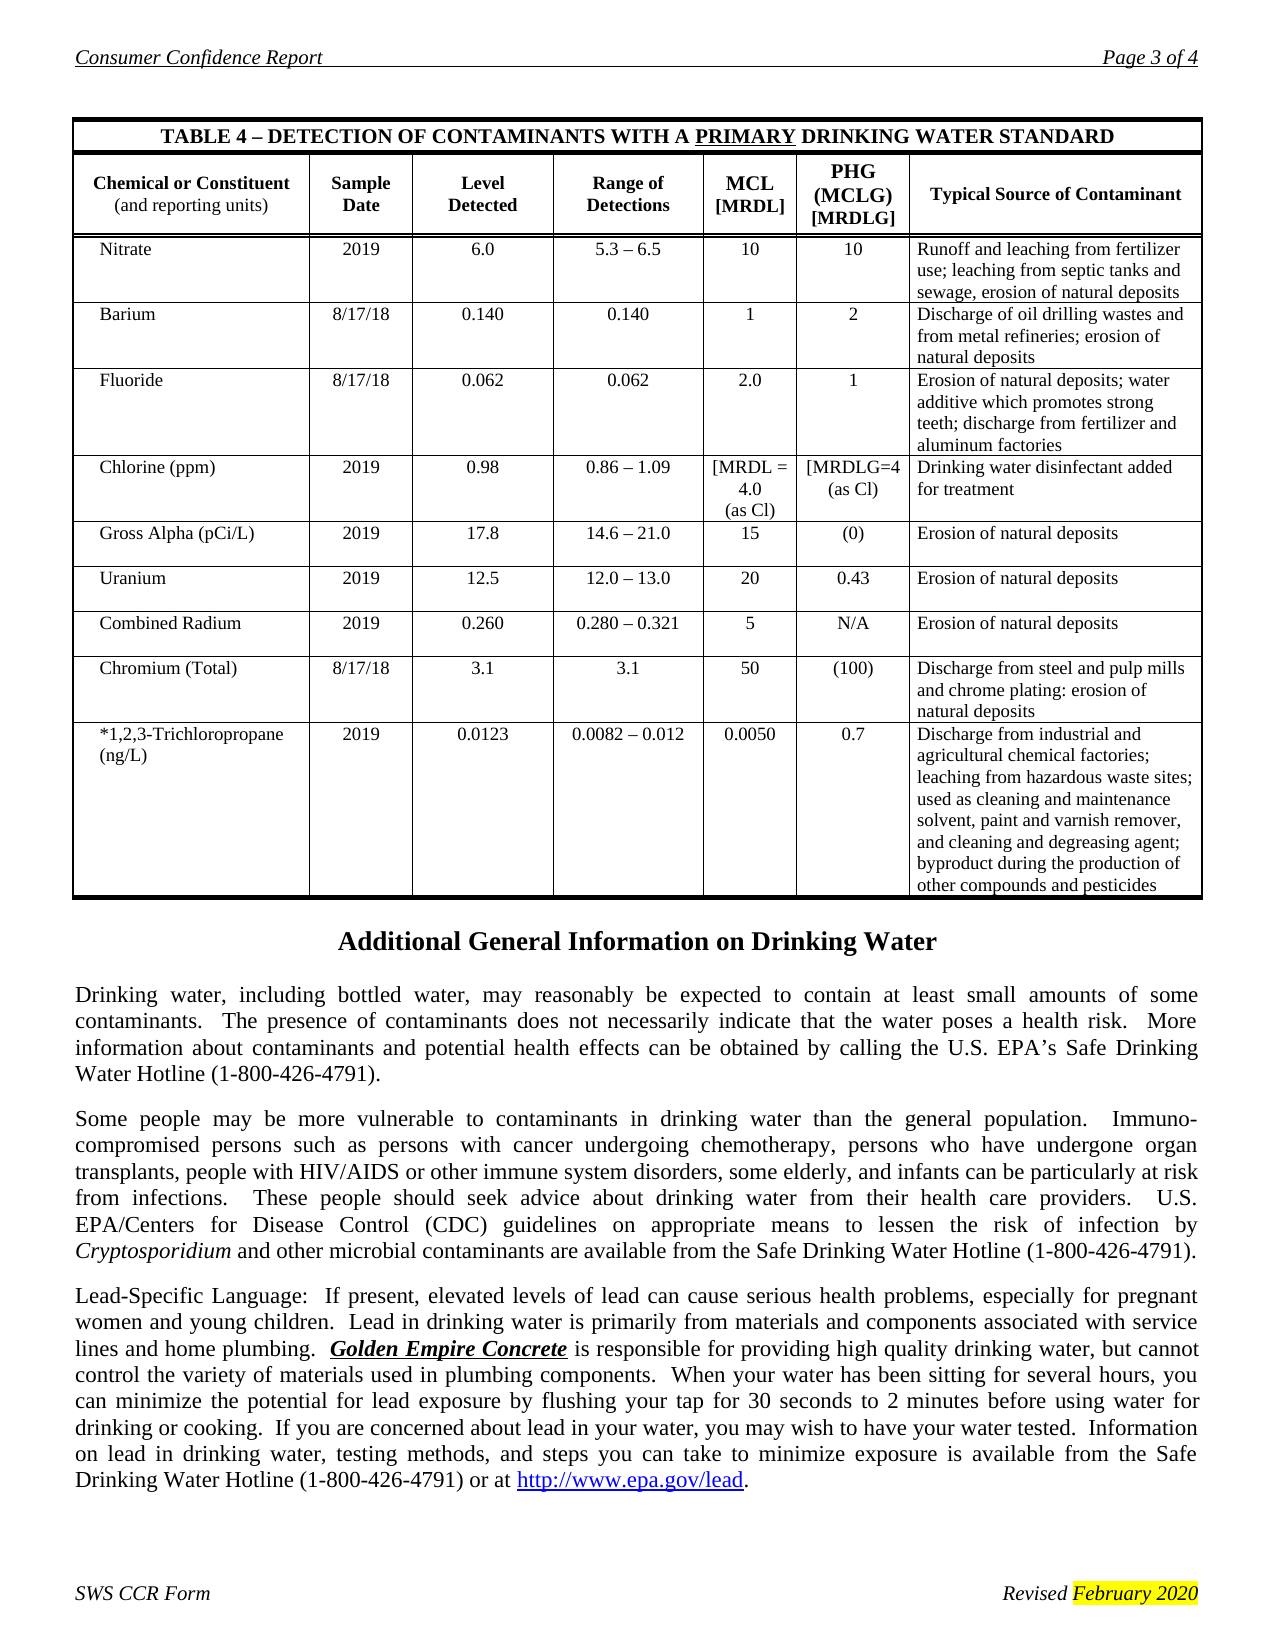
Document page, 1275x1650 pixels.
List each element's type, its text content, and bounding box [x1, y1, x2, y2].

table_header TAble 4 – detection of contaminants with a Primary Drinking Water Standard [74, 122, 1201, 150]
table_cell 3.1 [554, 657, 703, 722]
table_cell 2019 [310, 238, 412, 302]
table_cell Erosion of natural deposits [910, 567, 1201, 611]
table_cell 12.5 [413, 567, 553, 611]
table_cell 0.140 [554, 303, 703, 368]
table_cell [554, 155, 703, 233]
table_cell Runoff and leaching from fertilizer use; leaching from septic tanks and sewage, erosion of natural deposits [910, 238, 1201, 302]
table_cell 2019 [310, 612, 412, 656]
table_cell Uranium [74, 567, 309, 611]
table_cell 0.7 [797, 723, 909, 895]
table_cell 0.140 [413, 303, 553, 368]
table_cell 8/17/18 [310, 303, 412, 368]
table_cell Typical Source of Contaminant [910, 155, 1201, 233]
text Lead-Specific Language: If present, elevated levels of lead can cause serious health problems, especially for pregnant women and young children. Lead in drinking water is primarily from materials and components associated with service lines and home plumbing. Golden Empire Concrete is responsible for providing high quality drinking water, but cannot control the variety of materials used in plumbing components. When your water has been sitting for several hours, you can minimize the potential for lead exposure by flushing your tap for 30 seconds to 2 minutes before using water for drinking or cooking. If you are concerned about lead in your water, you may wish to have your water tested. Information on lead in drinking water, testing methods, and steps you can take to minimize exposure is available from the Safe Drinking Water Hotline (1-800-426-4791) or at http://www.epa.gov/lead. [75, 1282, 1200, 1493]
table_cell Erosion of natural deposits [910, 522, 1201, 566]
table_cell 0.98 [413, 456, 553, 521]
table_cell 0.0082 – 0.012 [554, 723, 703, 895]
table_cell Nitrate [74, 238, 309, 302]
table_cell (0) [797, 522, 909, 566]
table_cell PHG (MCLG) [MRDLG] [797, 155, 909, 233]
table_cell Chlorine (ppm) [74, 456, 309, 521]
table_cell 3.1 [413, 657, 553, 722]
table_cell Discharge from industrial and agricultural chemical factories; leaching from hazardous waste sites; used as cleaning and maintenance solvent, paint and varnish remover, and cleaning and degreasing agent; byproduct during the production of other compounds and pesticides [910, 723, 1201, 895]
table_cell 0.062 [413, 369, 553, 455]
table_cell 0.062 [554, 369, 703, 455]
table_cell 10 [704, 238, 796, 302]
table_cell 5.3 – 6.5 [554, 238, 703, 302]
table_cell 2.0 [704, 369, 796, 455]
table_cell 0.280 – 0.321 [554, 612, 703, 656]
table_cell 50 [704, 657, 796, 722]
table_cell [MRDLG=4(as Cl) [797, 456, 909, 521]
table_cell 8/17/18 [310, 657, 412, 722]
table_cell Chromium (Total) [74, 657, 309, 722]
table_cell 6.0 [413, 238, 553, 302]
table_cell 0.43 [797, 567, 909, 611]
table_cell 0.0123 [413, 723, 553, 895]
table_cell Discharge from steel and pulp mills and chrome plating: erosion of natural deposits [910, 657, 1201, 722]
table_cell Erosion of natural deposits [910, 612, 1201, 656]
table_cell 0.0050 [704, 723, 796, 895]
table_cell *1,2,3-Trichloropropane (ng/L) [74, 723, 309, 895]
table_cell Barium [74, 303, 309, 368]
table_cell 0.86 – 1.09 [554, 456, 703, 521]
table_cell [MRDL = 4.0 (as Cl) [704, 456, 796, 521]
table_cell 2019 [310, 723, 412, 895]
table_cell Level Detected [413, 155, 553, 233]
table_cell 14.6 – 21.0 [554, 522, 703, 566]
table_cell 5 [704, 612, 796, 656]
text Some people may be more vulnerable to contaminants in drinking water than the general population. Immuno-compromised persons such as persons with cancer undergoing chemotherapy, persons who have undergone organ transplants, people with HIV/AIDS or other immune system disorders, some elderly, and infants can be particularly at risk from infections. These people should seek advice about drinking water from their health care providers. U.S. EPA/Centers for Disease Control (CDC) guidelines on appropriate means to lessen the risk of infection by Cryptosporidium and other microbial contaminants are available from the Safe Drinking Water Hotline (1-800-426-4791). [75, 1105, 1200, 1263]
table_cell 12.0 – 13.0 [554, 567, 703, 611]
table_cell 2 [797, 303, 909, 368]
table_cell 2019 [310, 567, 412, 611]
table_cell 8/17/18 [310, 369, 412, 455]
table_cell Combined Radium [74, 612, 309, 656]
table_cell 10 [797, 238, 909, 302]
table_cell Gross Alpha (pCi/L) [74, 522, 309, 566]
table_cell 15 [704, 522, 796, 566]
text Additional General Information on Drinking Water [75, 925, 1200, 956]
text Drinking water, including bottled water, may reasonably be expected to contain at least small amounts of some contaminants. The presence of contaminants does not necessarily indicate that the water poses a health risk. More information about contaminants and potential health effects can be obtained by calling the U.S. EPA’s Safe Drinking Water Hotline (1-800-426-4791). [75, 981, 1200, 1086]
table_cell 17.8 [413, 522, 553, 566]
table_cell Chemical or Constituent (and reporting units) [74, 155, 309, 233]
table_cell Discharge of oil drilling wastes and from metal refineries; erosion of natural deposits [910, 303, 1201, 368]
table_cell Drinking water disinfectant added for treatment [910, 456, 1201, 521]
table_cell 1 [704, 303, 796, 368]
table_cell N/A [797, 612, 909, 656]
table_cell (100) [797, 657, 909, 722]
table_cell 0.260 [413, 612, 553, 656]
table_cell 1 [797, 369, 909, 455]
table_cell Erosion of natural deposits; water additive which promotes strong teeth; discharge from fertilizer and aluminum factories [910, 369, 1201, 455]
table_cell 20 [704, 567, 796, 611]
table_cell 2019 [310, 522, 412, 566]
table_cell 2019 [310, 456, 412, 521]
table_cell Sample Date [310, 155, 412, 233]
table_cell Fluoride [74, 369, 309, 455]
table_cell MCL [MRDL] [704, 155, 796, 233]
